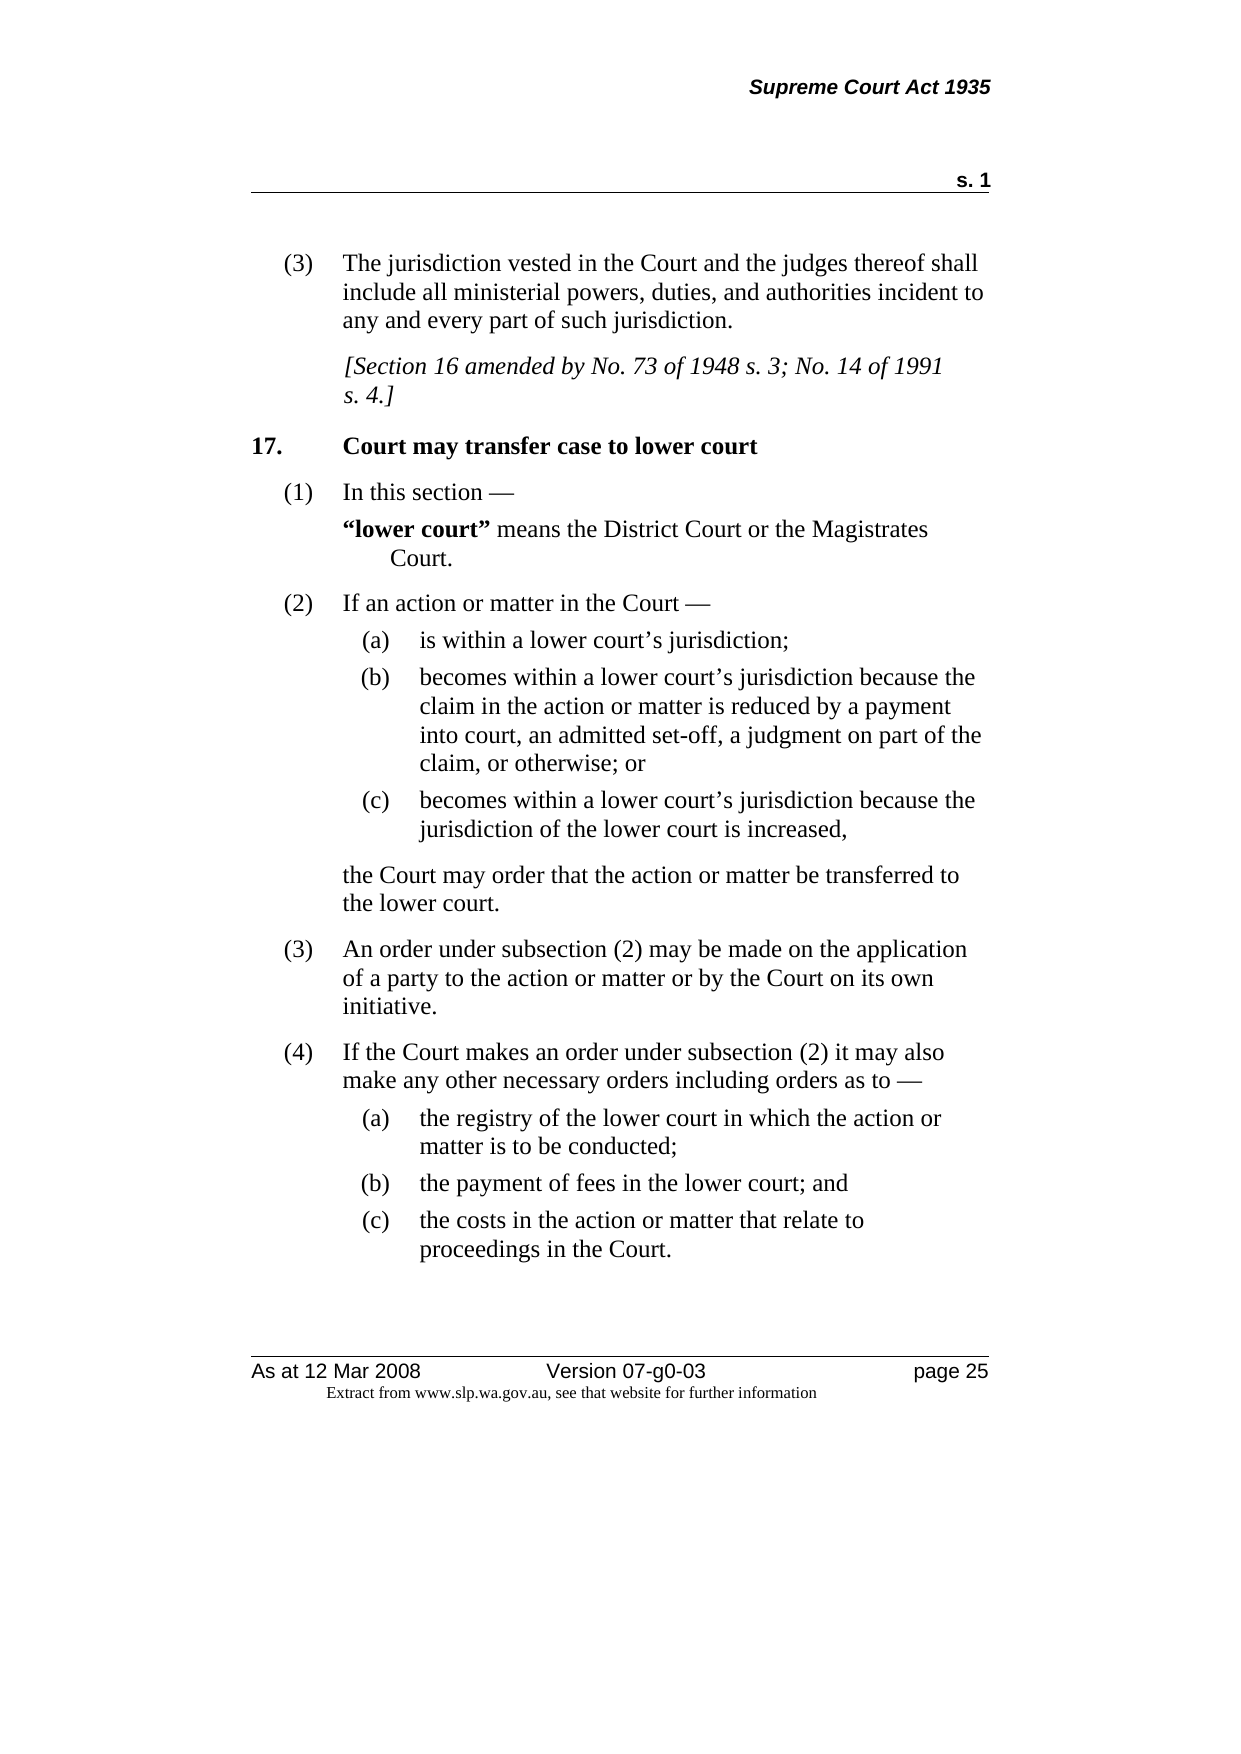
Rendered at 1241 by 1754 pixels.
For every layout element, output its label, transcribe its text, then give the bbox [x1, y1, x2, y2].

text the Court may order that the action or matter be transferred to the lower court. [251, 860, 989, 917]
subtitle 17. Court may transfer case to lower court [251, 431, 989, 460]
text (4) If the Court makes an order under subsection (2) it may also make any other necessary orders including orders as to — [251, 1037, 989, 1094]
text (1) In this section — [251, 477, 989, 506]
text (b) the payment of fees in the lower court; and [251, 1168, 989, 1197]
text (3) An order under subsection (2) may be made on the application of a party to the action or matter or by the Court on its own initiative. [251, 934, 989, 1020]
text (c) becomes within a lower court’s jurisdiction because the jurisdiction of the lower court is increased, [251, 786, 989, 843]
text (a) is within a lower court’s jurisdiction; [251, 625, 989, 654]
text (b) becomes within a lower court’s jurisdiction because the claim in the action or matter is reduced by a payment into court, an admitted set-off, a judgment on part of the claim, or otherwise; or [251, 662, 989, 777]
text (a) the registry of the lower court in which the action or matter is to be conducted; [251, 1103, 989, 1160]
text [Section 16 amended by No. 73 of 1948 s. 3; No. 14 of 1991 s. 4.] [251, 351, 989, 408]
text (3) The jurisdiction vested in the Court and the judges thereof shall include all ministerial powers, duties, and authorities incident to any and every part of such jurisdiction. [251, 248, 989, 334]
text (2) If an action or matter in the Court — [251, 588, 989, 617]
text “lower court” means the District Court or the Magistrates Court. [251, 514, 989, 571]
text (c) the costs in the action or matter that relate to proceedings in the Court. [251, 1206, 989, 1263]
